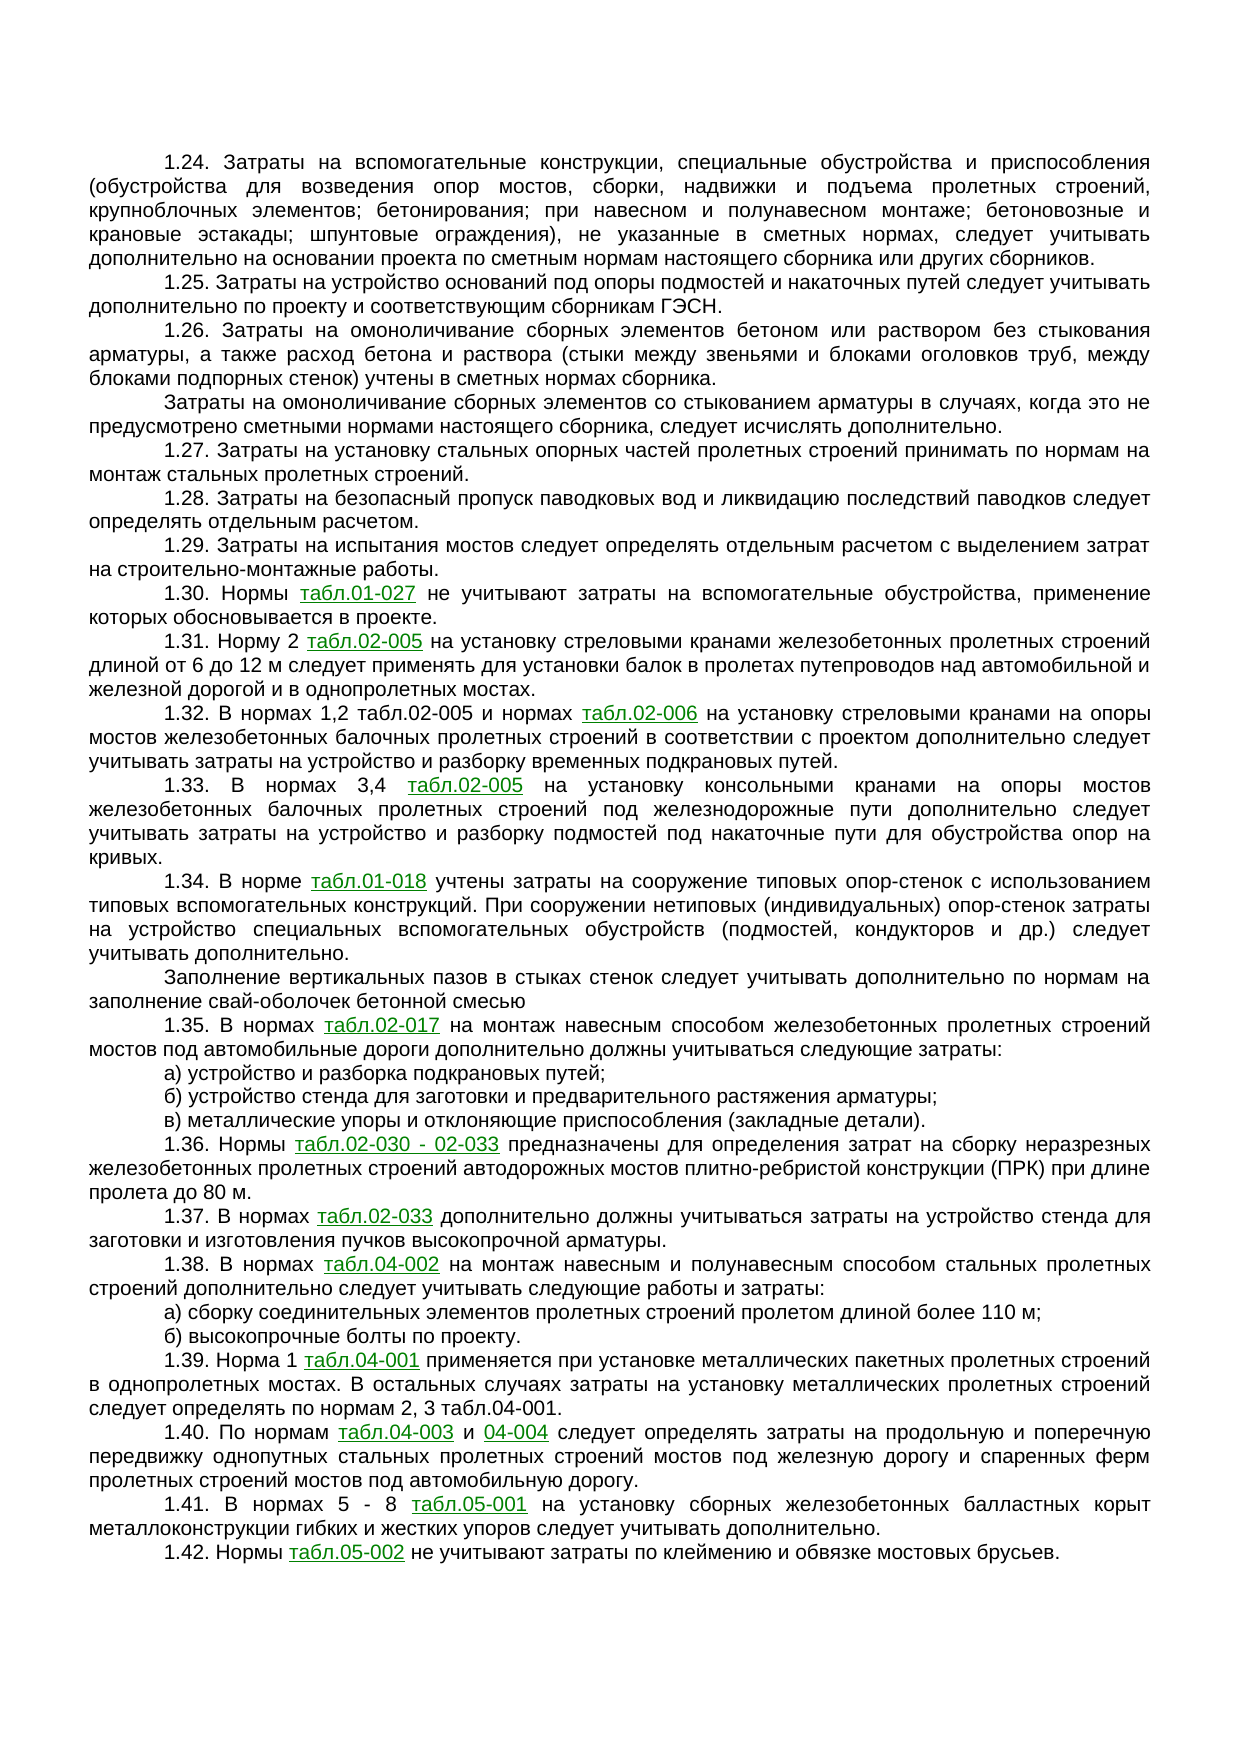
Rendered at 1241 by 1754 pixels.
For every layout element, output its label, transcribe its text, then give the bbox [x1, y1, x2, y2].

text 1.26. Затраты на омоноличивание сборных элементов бетоном или раствором без стыкования арматуры, а также расход бетона и раствора (стыки между звеньями и блоками оголовков труб, между блоками подпорных стенок) учтены в сметных нормах сборника. [88, 318, 1152, 389]
text Затраты на омоноличивание сборных элементов со стыкованием арматуры в случаях, когда это не предусмотрено сметными нормами настоящего сборника, следует исчислять дополнительно. [88, 389, 1152, 437]
text 1.39. Норма 1 табл.04-001 применяется при установке металлических пакетных пролетных строений в однопролетных мостах. В остальных случаях затраты на установку металлических пролетных строений следует определять по нормам 2, 3 табл.04-001. [88, 1348, 1152, 1420]
text б) высокопрочные болты по проекту. [88, 1324, 1152, 1348]
text 1.27. Затраты на установку стальных опорных частей пролетных строений принимать по нормам на монтаж стальных пролетных строений. [88, 437, 1152, 485]
text 1.41. В нормах 5 - 8 табл.05-001 на установку сборных железобетонных балластных корыт металлоконструкции гибких и жестких упоров следует учитывать дополнительно. [88, 1492, 1152, 1539]
text 1.37. В нормах табл.02-033 дополнительно должны учитываться затраты на устройство стенда для заготовки и изготовления пучков высокопрочной арматуры. [88, 1204, 1152, 1252]
text 1.36. Нормы табл.02-030 - 02-033 предназначены для определения затрат на сборку неразрезных железобетонных пролетных строений автодорожных мостов плитно-ребристой конструкции (ПРК) при длине пролета до 80 м. [88, 1132, 1152, 1204]
text 1.30. Нормы табл.01-027 не учитывают затраты на вспомогательные обустройства, применение которых обосновывается в проекте. [88, 581, 1152, 629]
text 1.24. Затраты на вспомогательные конструкции, специальные обустройства и приспособления (обустройства для возведения опор мостов, сборки, надвижки и подъема пролетных строений, крупноблочных элементов; бетонирования; при навесном и полунавесном монтаже; бетоновозные и крановые эстакады; шпунтовые ограждения), не указанные в сметных нормах, следует учитывать дополнительно на основании проекта по сметным нормам настоящего сборника или других сборников. [88, 150, 1152, 270]
text 1.28. Затраты на безопасный пропуск паводковых вод и ликвидацию последствий паводков следует определять отдельным расчетом. [88, 485, 1152, 533]
text 1.38. В нормах табл.04-002 на монтаж навесным и полунавесным способом стальных пролетных строений дополнительно следует учитывать следующие работы и затраты: [88, 1252, 1152, 1300]
text 1.25. Затраты на устройство оснований под опоры подмостей и накаточных путей следует учитывать дополнительно по проекту и соответствующим сборникам ГЭСН. [88, 270, 1152, 318]
text 1.32. В нормах 1,2 табл.02-005 и нормах табл.02-006 на установку стреловыми кранами на опоры мостов железобетонных балочных пролетных строений в соответствии с проектом дополнительно следует учитывать затраты на устройство и разборку временных подкрановых путей. [88, 701, 1152, 773]
text 1.42. Нормы табл.05-002 не учитывают затраты по клеймению и обвязке мостовых брусьев. [88, 1539, 1152, 1563]
text б) устройство стенда для заготовки и предварительного растяжения арматуры; [88, 1084, 1152, 1108]
text а) устройство и разборка подкрановых путей; [88, 1060, 1152, 1084]
text Заполнение вертикальных пазов в стыках стенок следует учитывать дополнительно по нормам на заполнение свай-оболочек бетонной смесью [88, 964, 1152, 1012]
text 1.40. По нормам табл.04-003 и 04-004 следует определять затраты на продольную и поперечную передвижку однопутных стальных пролетных строений мостов под железную дорогу и спаренных ферм пролетных строений мостов под автомобильную дорогу. [88, 1420, 1152, 1492]
text в) металлические упоры и отклоняющие приспособления (закладные детали). [88, 1108, 1152, 1132]
text 1.34. В норме табл.01-018 учтены затраты на сооружение типовых опор-стенок с использованием типовых вспомогательных конструкций. При сооружении нетиповых (индивидуальных) опор-стенок затраты на устройство специальных вспомогательных обустройств (подмостей, кондукторов и др.) следует учитывать дополнительно. [88, 869, 1152, 964]
text 1.33. В нормах 3,4 табл.02-005 на установку консольными кранами на опоры мостов железобетонных балочных пролетных строений под железнодорожные пути дополнительно следует учитывать затраты на устройство и разборку подмостей под накаточные пути для обустройства опор на кривых. [88, 773, 1152, 869]
text 1.35. В нормах табл.02-017 на монтаж навесным способом железобетонных пролетных строений мостов под автомобильные дороги дополнительно должны учитываться следующие затраты: [88, 1012, 1152, 1060]
text 1.31. Норму 2 табл.02-005 на установку стреловыми кранами железобетонных пролетных строений длиной от 6 до 12 м следует применять для установки балок в пролетах путепроводов над автомобильной и железной дорогой и в однопролетных мостах. [88, 629, 1152, 701]
text а) сборку соединительных элементов пролетных строений пролетом длиной более 110 м; [88, 1300, 1152, 1324]
text 1.29. Затраты на испытания мостов следует определять отдельным расчетом с выделением затрат на строительно-монтажные работы. [88, 533, 1152, 581]
